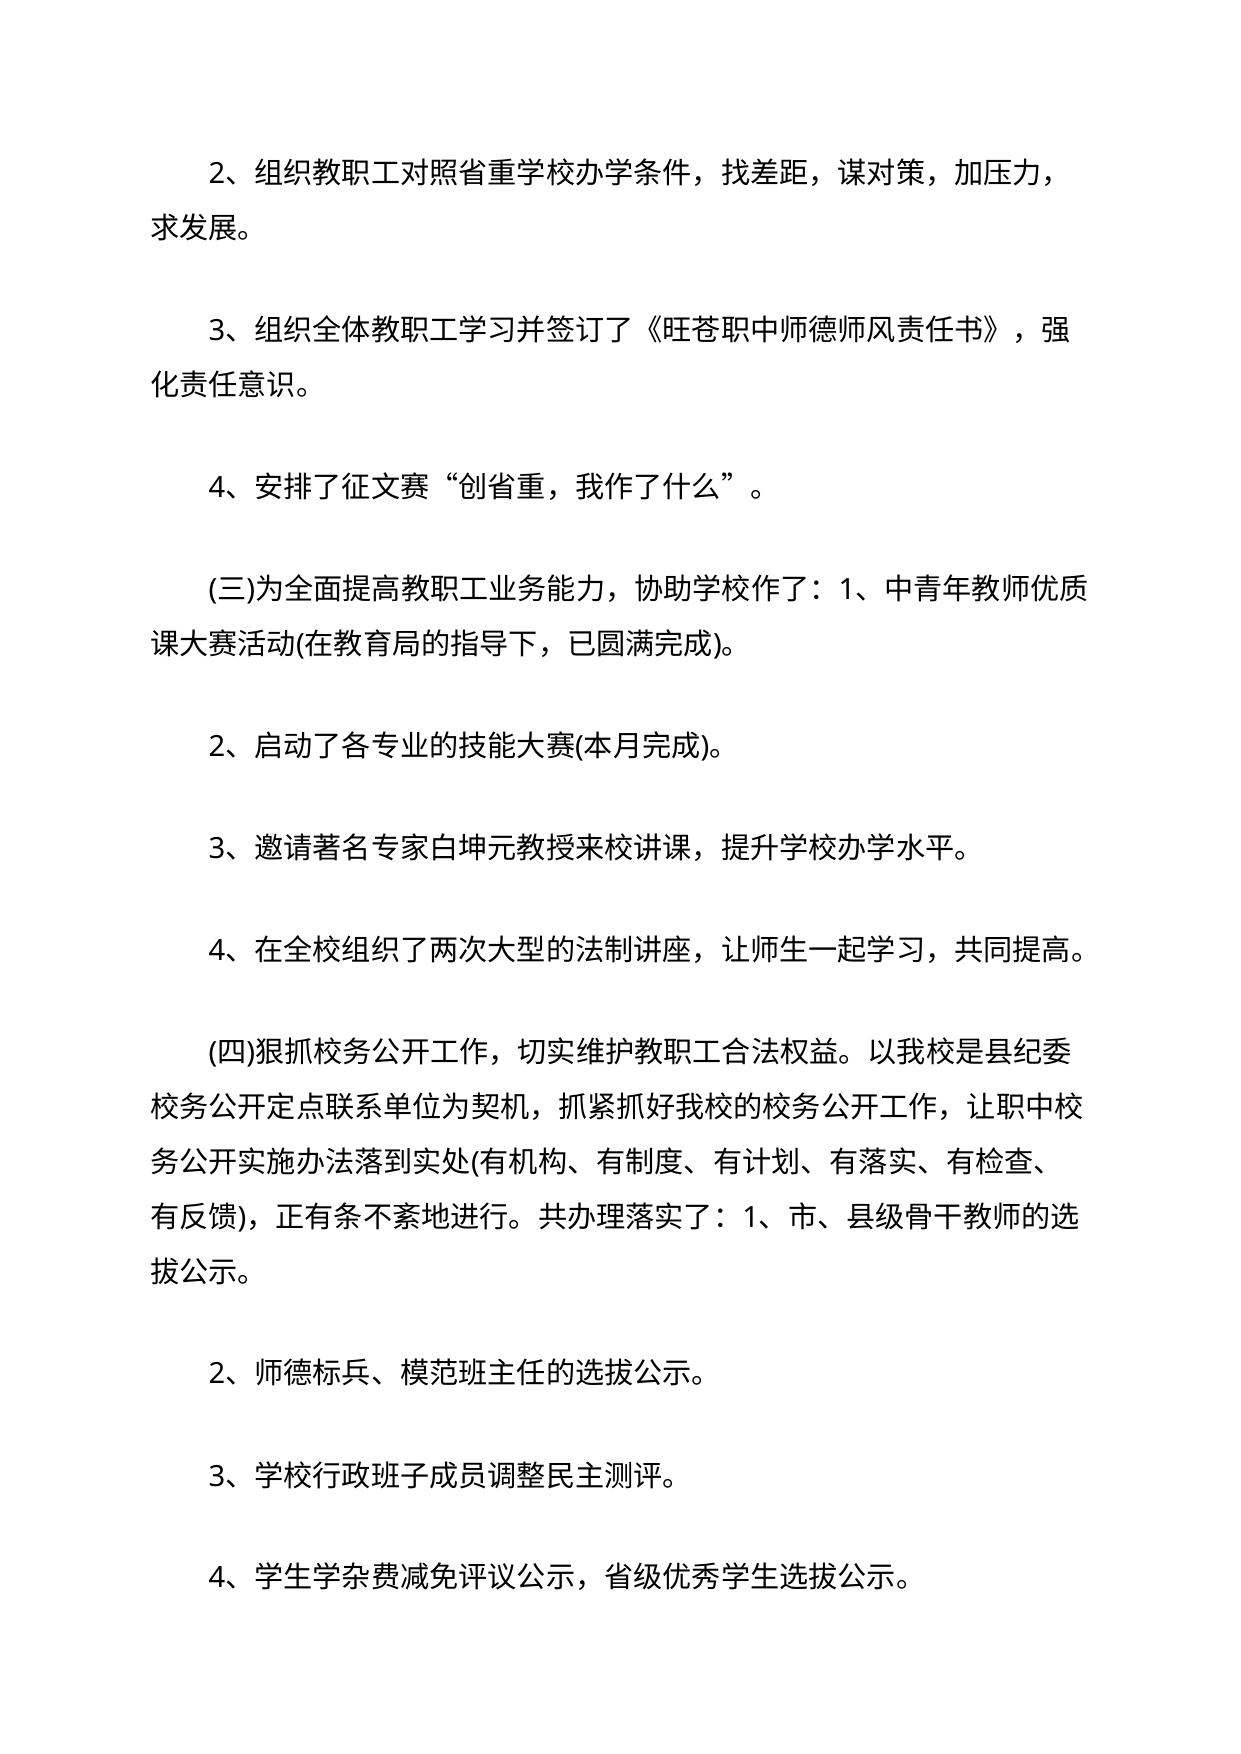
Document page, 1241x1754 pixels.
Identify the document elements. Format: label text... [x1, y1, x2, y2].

text 2、组织教职工对照省重学校办学条件，找差距，谋对策，加压力，求发展。 [150, 150, 1090, 247]
text 3、邀请著名专家白坤元教授来校讲课，提升学校办学水平。 [150, 824, 1090, 867]
text 2、启动了各专业的技能大赛(本月完成)。 [150, 722, 1090, 765]
text 4、安排了征文赛“创省重，我作了什么”。 [150, 463, 1090, 506]
text (三)为全面提高教职工业务能力，协助学校作了：1、中青年教师优质课大赛活动(在教育局的指导下，已圆满完成)。 [150, 566, 1090, 663]
text 3、组织全体教职工学习并签订了《旺苍职中师德师风责任书》，强化责任意识。 [150, 307, 1090, 404]
text (四)狠抓校务公开工作，切实维护教职工合法权益。以我校是县纪委校务公开定点联系单位为契机，抓紧抓好我校的校务公开工作，让职中校务公开实施办法落到实处(有机构、有制度、有计划、有落实、有检查、有反馈)，正有条不紊地进行。共办理落实了：1、市、县级骨干教师的选拔公示。 [150, 1028, 1090, 1291]
text 4、学生学杂费减免评议公示，省级优秀学生选拔公示。 [150, 1554, 1090, 1596]
text 4、在全校组织了两次大型的法制讲座，让师生一起学习，共同提高。 [150, 926, 1090, 969]
text 3、学校行政班子成员调整民主测评。 [150, 1452, 1090, 1494]
text 2、师德标兵、模范班主任的选拔公示。 [150, 1350, 1090, 1392]
